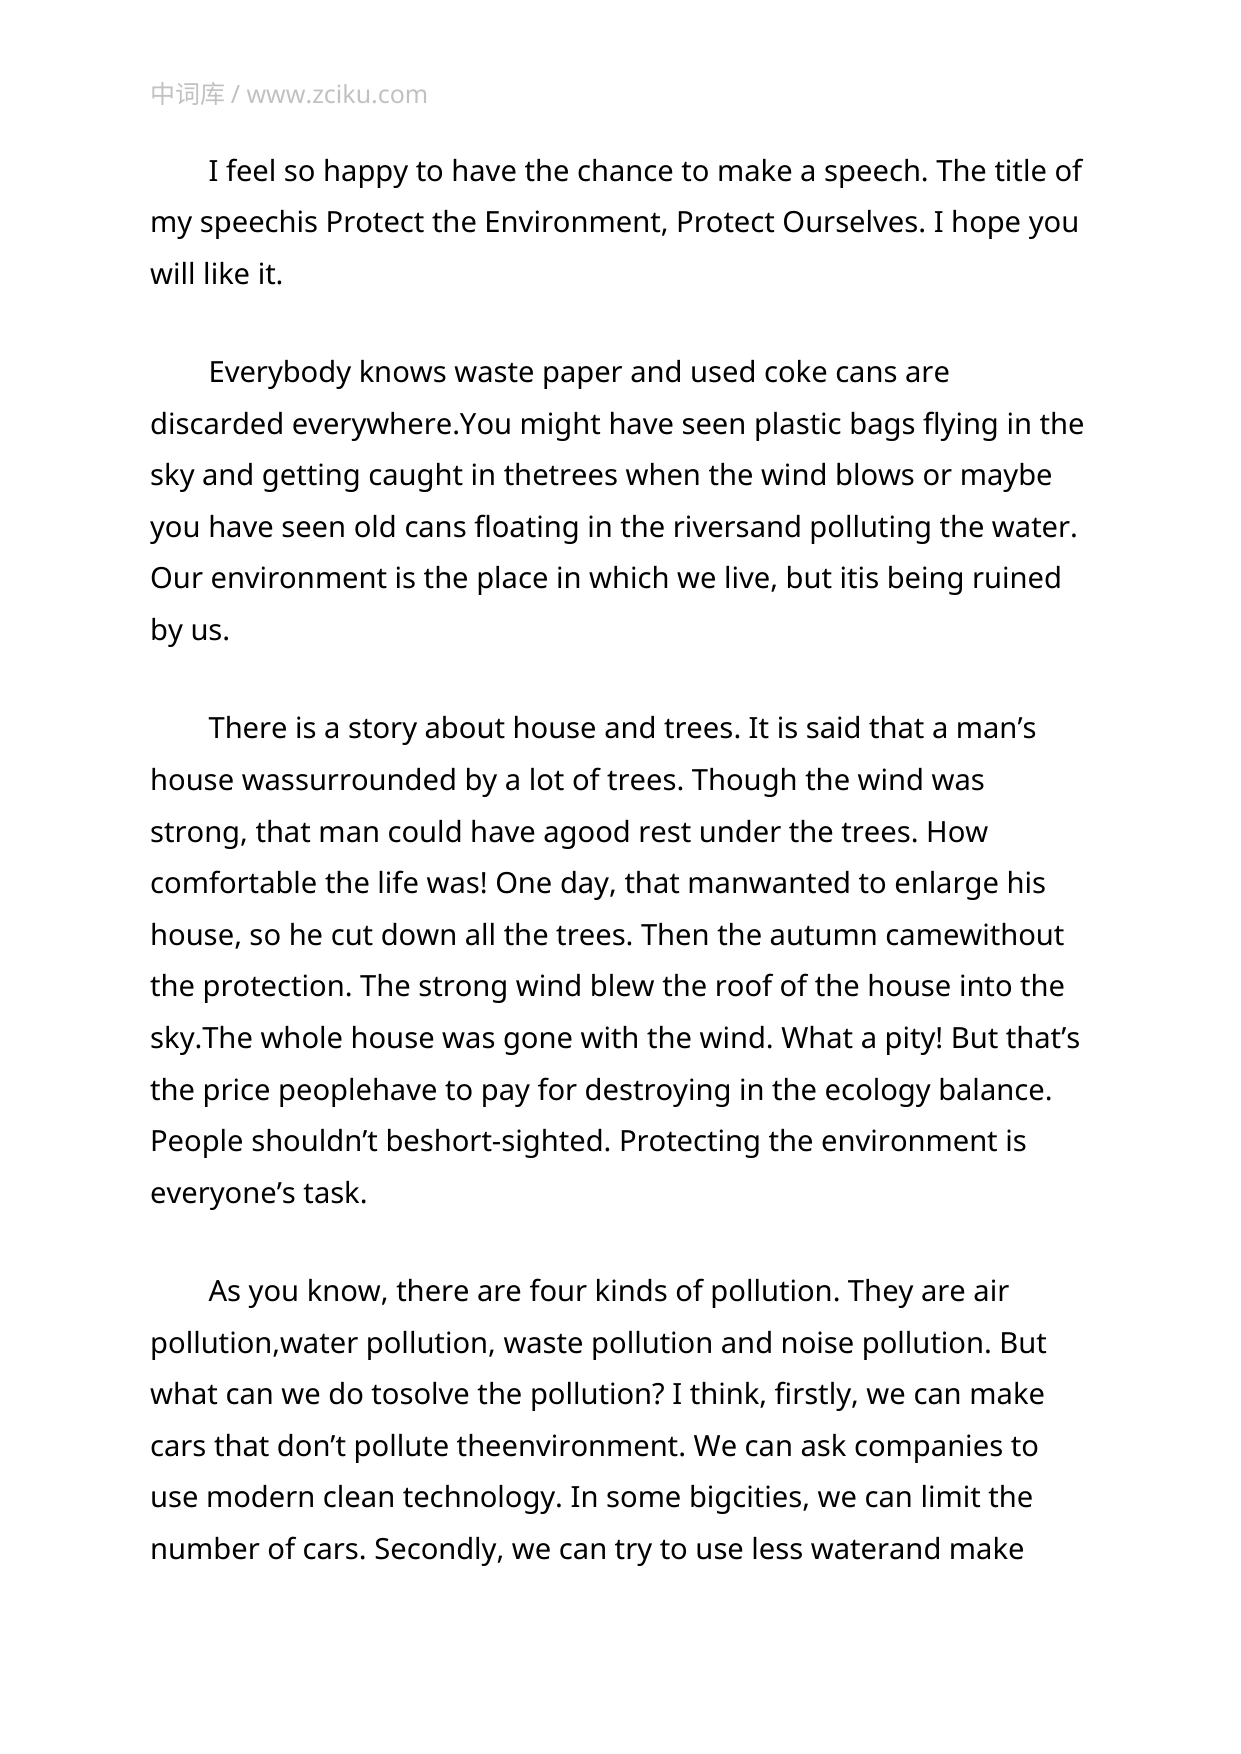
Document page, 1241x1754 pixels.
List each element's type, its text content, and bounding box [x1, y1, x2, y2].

text I feel so happy to have the chance to make a speech. The title of my speechis Protect the Environment, Protect Ourselves. I hope you will like it. [150, 150, 1090, 293]
text There is a story about house and trees. It is said that a man’s house wassurrounded by a lot of trees. Though the wind was strong, that man could have agood rest under the trees. How comfortable the life was! One day, that manwanted to enlarge his house, so he cut down all the trees. Then the autumn camewithout the protection. The strong wind blew the roof of the house into the sky.The whole house was gone with the wind. What a pity! But that’s the price peoplehave to pay for destroying in the ecology balance. People shouldn’t beshort-sighted. Protecting the environment is everyone’s task. [150, 708, 1090, 1212]
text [150, 1270, 1090, 1568]
text Everybody knows waste paper and used coke cans are discarded everywhere.You might have seen plastic bags flying in the sky and getting caught in thetrees when the wind blows or maybe you have seen old cans floating in the riversand polluting the water. Our environment is the place in which we live, but itis being ruined by us. [150, 352, 1090, 649]
